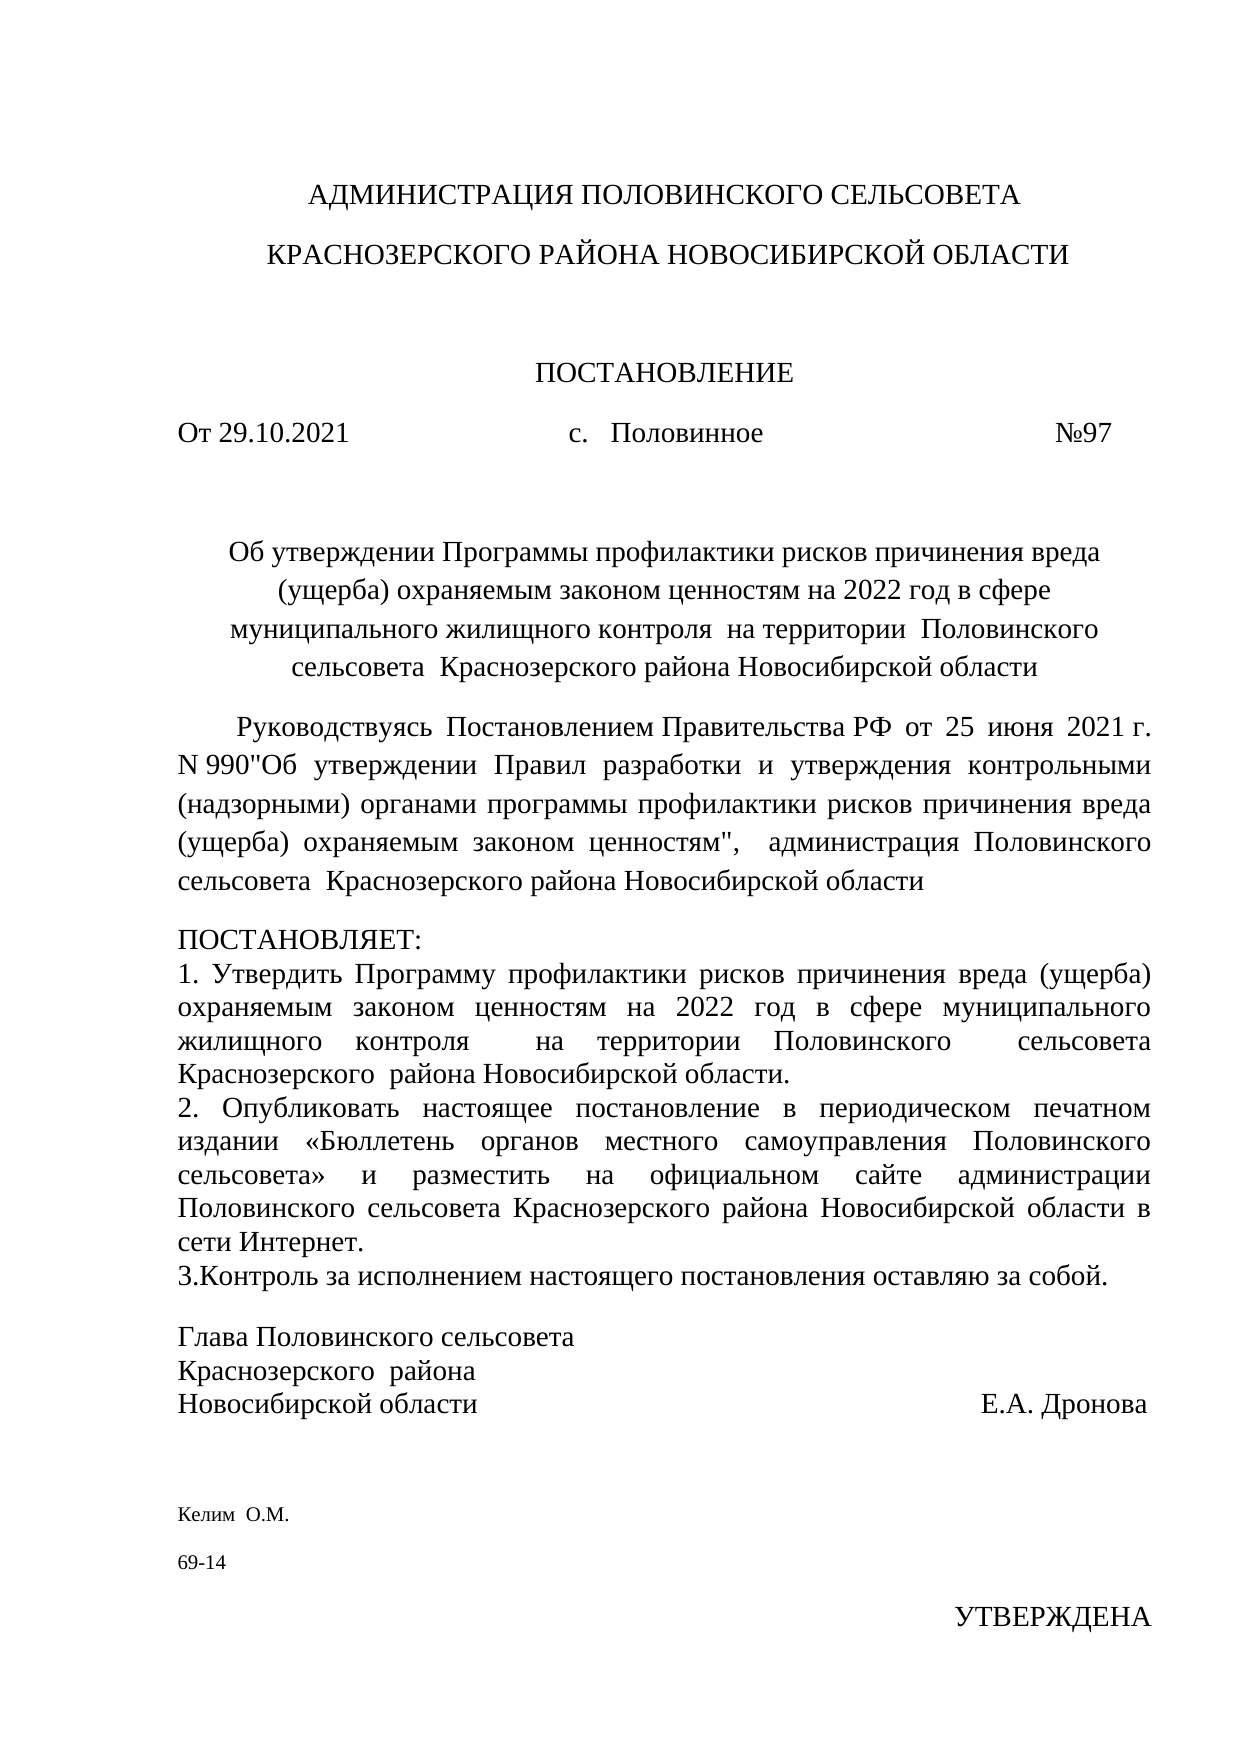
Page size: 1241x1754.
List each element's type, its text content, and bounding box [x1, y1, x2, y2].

text Об утверждении Программы профилактики рисков причинения вреда (ущерба) охраняемым законом ценностям на 2022 год в сфере муниципального жилищного контроля на территории Половинского сельсовета Краснозерского района Новосибирской области [177, 534, 1152, 683]
text Руководствуясь Постановлением Правительства РФ от 25 июня 2021 г. N 990"Об утверждении Правил разработки и утверждения контрольными (надзорными) органами программы профилактики рисков причинения вреда (ущерба) охраняемым законом ценностям", администрация Половинского сельсовета Краснозерского района Новосибирской области [177, 709, 1152, 747]
text Келим О.М. [177, 1502, 1152, 1526]
text От 29.10.2021 с. Половинное №97 [177, 415, 1152, 448]
text 69-14 [177, 1550, 1152, 1574]
text КРАСНОЗЕРСКОГО РАЙОНА НОВОСИБИРСКОЙ ОБЛАСТИ [177, 237, 1152, 270]
text Глава Половинского сельсовета [177, 1319, 1152, 1353]
text 3.Контроль за исполнением настоящего постановления оставляю за собой. [177, 1258, 1152, 1291]
text 1. Утвердить Программу профилактики рисков причинения вреда (ущерба) охраняемым законом ценностям на 2022 год в сфере муниципального жилищного контроля на территории Половинского сельсовета Краснозерского района Новосибирской области. [177, 956, 1152, 1090]
text АДМИНИСТРАЦИЯ ПОЛОВИНСКОГО СЕЛЬСОВЕТА [177, 177, 1152, 211]
text Краснозерского района [177, 1353, 1152, 1386]
text 2. Опубликовать настоящее постановление в периодическом печатном издании «Бюллетень органов местного самоуправления Половинского сельсовета» и разместить на официальном сайте администрации Половинского сельсовета Краснозерского района Новосибирской области в сети Интернет. [177, 1090, 1152, 1258]
text ПОСТАНОВЛЕНИЕ [177, 356, 1152, 389]
text УТВЕРЖДЕНА [796, 1599, 1152, 1632]
text Руководствуясь Постановлением Правительства РФ от 25 июня 2021 г. N 990"Об утверждении Правил разработки и утверждения контрольными (надзорными) органами программы профилактики рисков причинения вреда (ущерба) охраняемым законом ценностям", администрация Половинского сельсовета Краснозерского района Новосибирской области [177, 819, 1152, 896]
text Новосибирской области Е.А. Дронова [177, 1386, 1152, 1420]
text ПОСТАНОВЛЯЕТ: [177, 922, 1152, 956]
